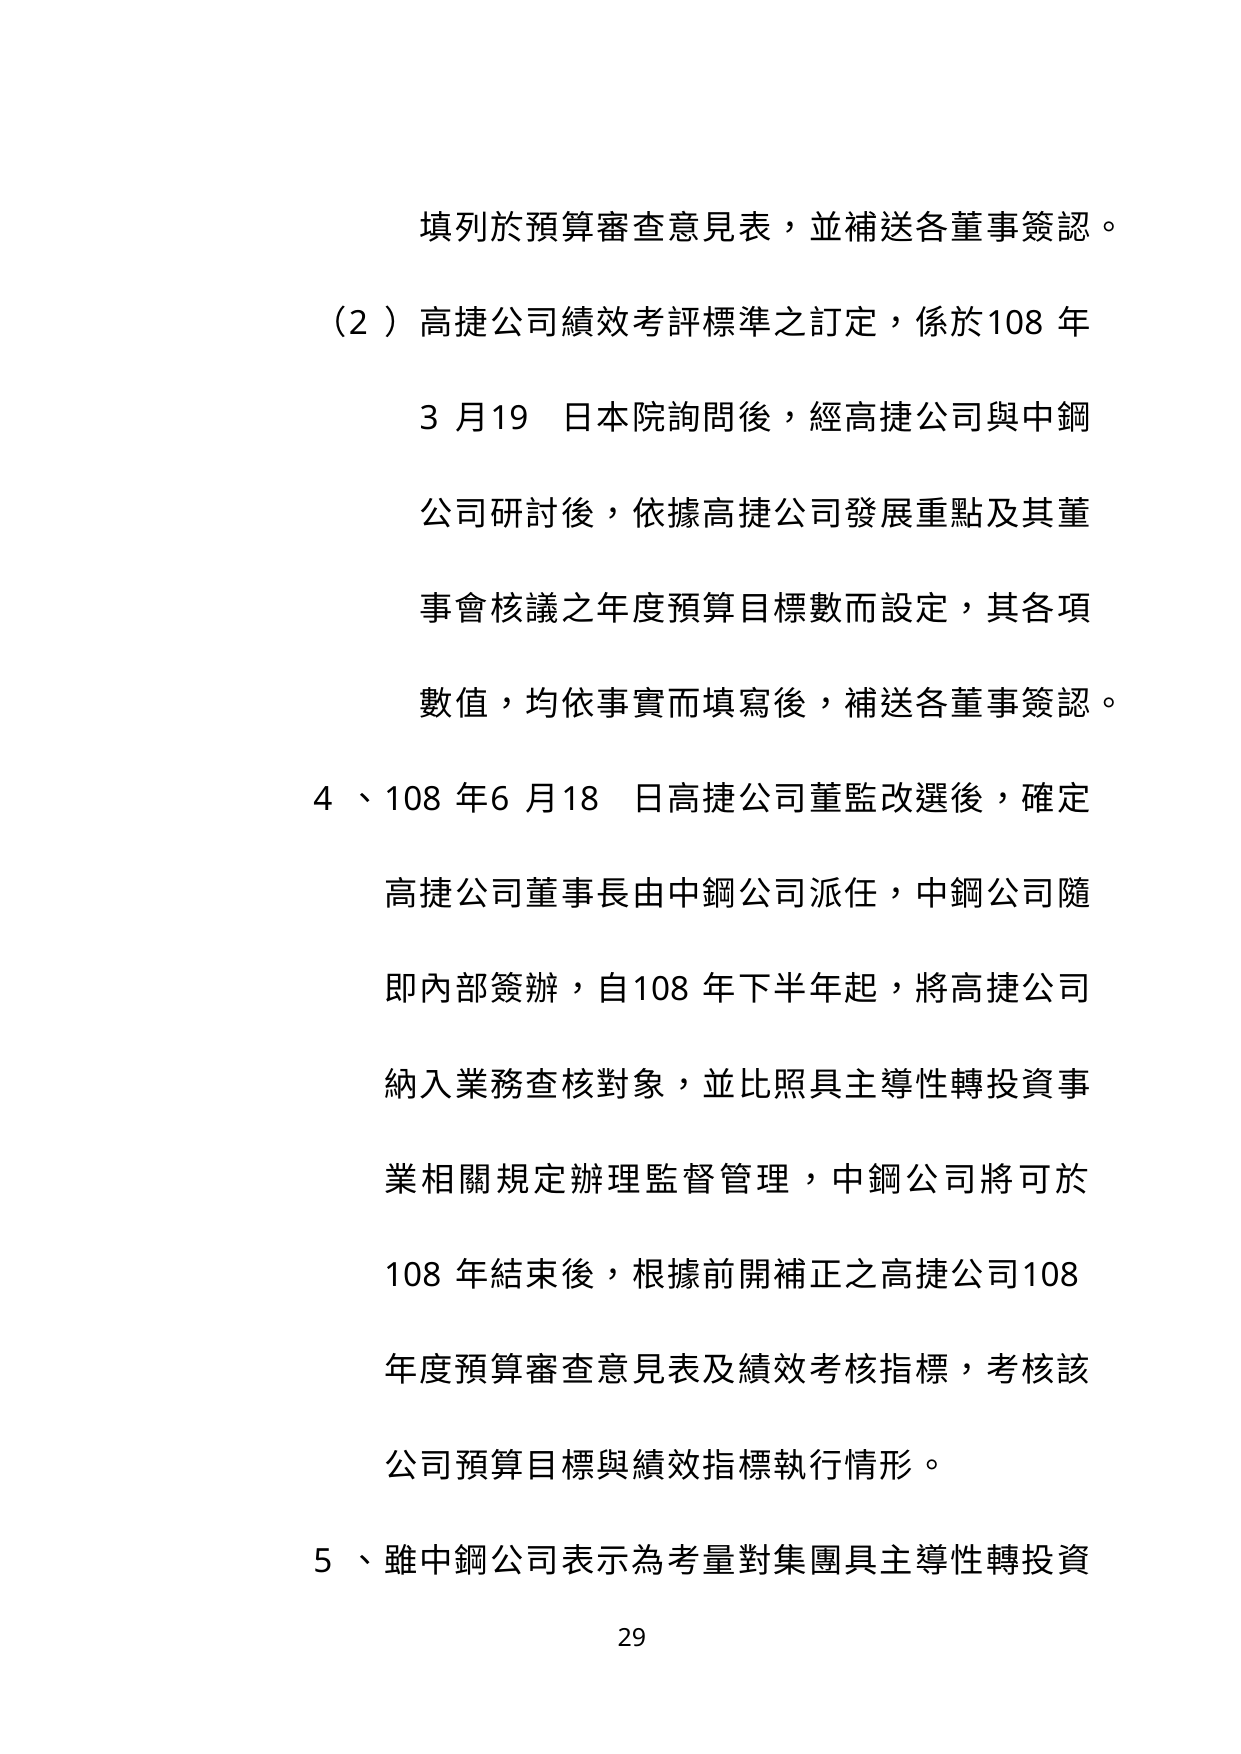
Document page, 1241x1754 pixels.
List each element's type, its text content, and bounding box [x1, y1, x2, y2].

subtitle 108年6月18日高捷公司董監改選後，確定高捷公司董事長由中鋼公司派任，中鋼公司隨即內部簽辦，自108年下半年起，將高捷公司納入業務查核對象，並比照具主導性轉投資事業相關規定辦理監督管理，中鋼公司將可於108年結束後，根據前開補正之高捷公司108年度預算審查意見表及績效考核指標，考核該公司預算目標與績效指標執行情形。 [296, 748, 1092, 1510]
subtitle 高捷公司108年度預算目標係於107年11月23日經該公司董事會審議通過，中鋼公司援例於董事會前就議案簽註意見後，分送各派任董事於董事會中審議。嗣因108年3月19日本院詢問後，始依據實際預算數及前揭已分送各派任董事於董事會審議之事實，填列於預算審查意見表，並補送各董事簽認。 [296, 177, 1092, 272]
subtitle 高捷公司績效考評標準之訂定，係於108年3月19日本院詢問後，經高捷公司與中鋼公司研討後，依據高捷公司發展重點及其董事會核議之年度預算目標數而設定，其各項數值，均依事實而填寫後，補送各董事簽認。 [296, 272, 1092, 748]
subtitle 雖中鋼公司表示為考量對集團具主導性轉投資事業管理作業一致性，爰請董事分別以107年11月至12月及108年2月之日期完成簽署，惟上開補正程序自應以各董事審核完竣日為簽署日期，中鋼此一補正作業確有未當，應檢討改正。 [296, 1510, 1092, 1605]
